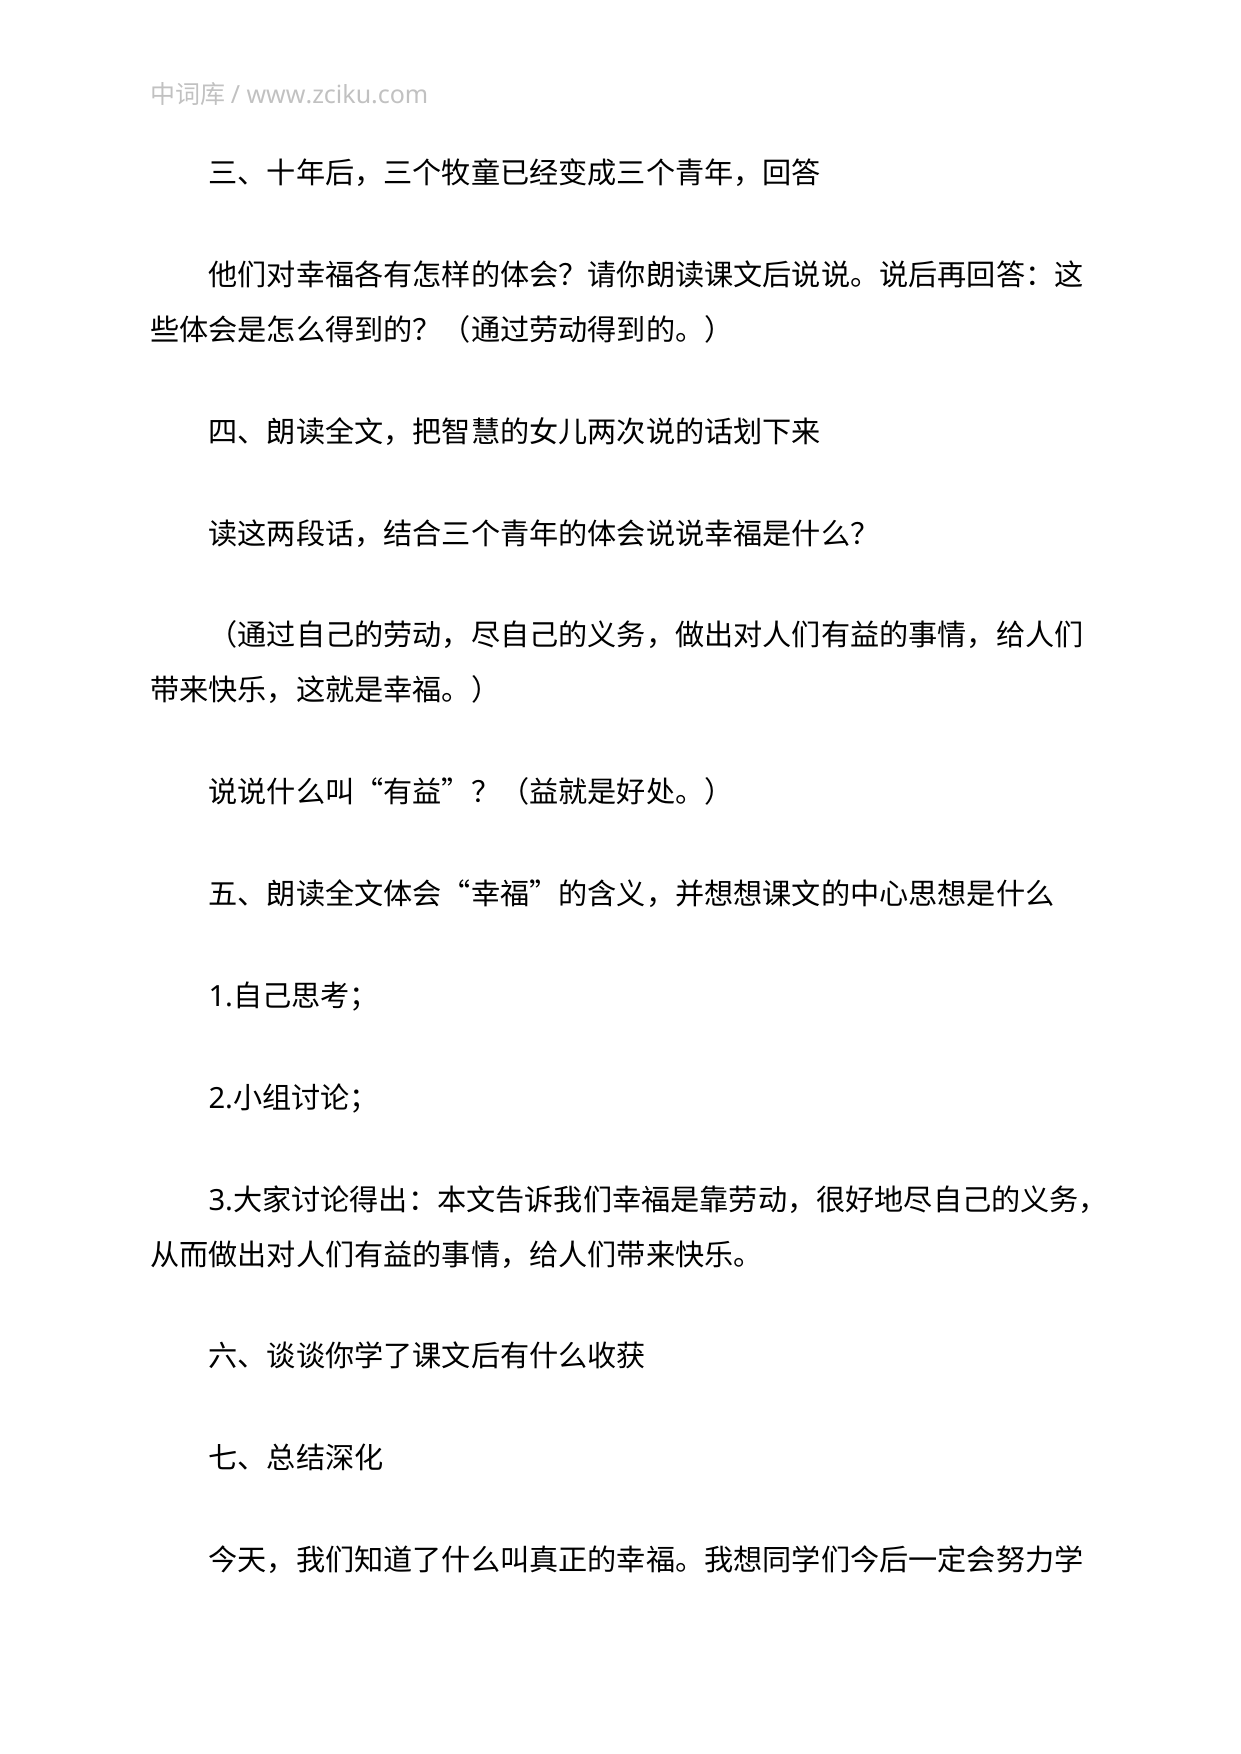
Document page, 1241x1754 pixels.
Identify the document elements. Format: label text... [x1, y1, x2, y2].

text 2.小组讨论； [150, 1074, 1090, 1117]
text 三、十年后，三个牧童已经变成三个青年，回答 [150, 150, 1090, 192]
text 3.大家讨论得出：本文告诉我们幸福是靠劳动，很好地尽自己的义务，从而做出对人们有益的事情，给人们带来快乐。 [150, 1176, 1090, 1273]
text 他们对幸福各有怎样的体会？请你朗读课文后说说。说后再回答：这些体会是怎么得到的？（通过劳动得到的。） [150, 252, 1090, 349]
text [150, 1536, 1090, 1579]
text 读这两段话，结合三个青年的体会说说幸福是什么？ [150, 510, 1090, 552]
text （通过自己的劳动，尽自己的义务，做出对人们有益的事情，给人们带来快乐，这就是幸福。） [150, 612, 1090, 709]
text 五、朗读全文体会“幸福”的含义，并想想课文的中心思想是什么 [150, 870, 1090, 913]
text 说说什么叫“有益”？（益就是好处。） [150, 769, 1090, 811]
text 四、朗读全文，把智慧的女儿两次说的话划下来 [150, 408, 1090, 451]
text 六、谈谈你学了课文后有什么收获 [150, 1333, 1090, 1375]
text 七、总结深化 [150, 1435, 1090, 1477]
text 1.自己思考； [150, 972, 1090, 1014]
